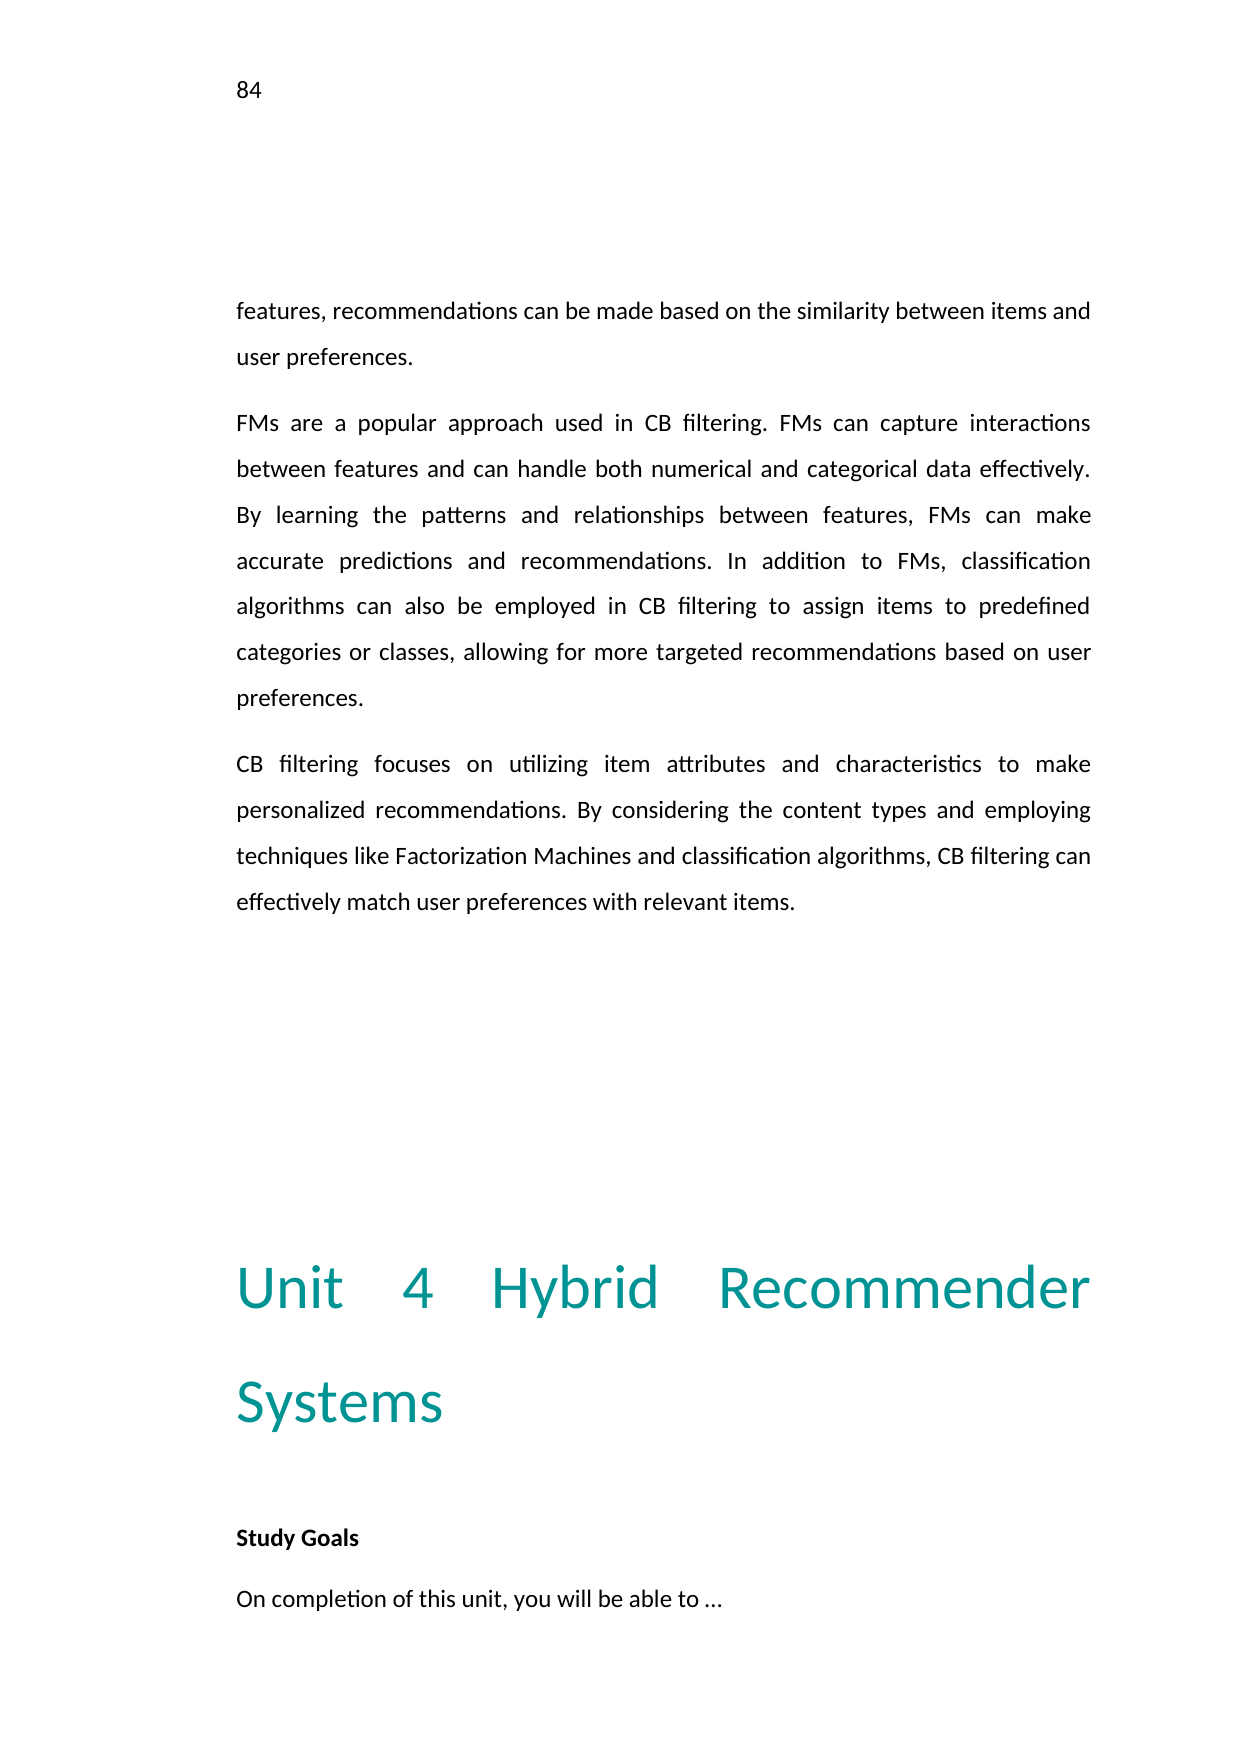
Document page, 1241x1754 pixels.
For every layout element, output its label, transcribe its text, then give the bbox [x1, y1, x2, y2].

list Study Goals [236, 1522, 1092, 1553]
text FMs are a popular approach used in CB filtering. FMs can capture interactions between features and can handle both numerical and categorical data effectively. By learning the patterns and relationships between features, FMs can make accurate predictions and recommendations. In addition to FMs, classification algorithms can also be employed in CB filtering to assign items to predefined categories or classes, allowing for more targeted recommendations based on user preferences. [236, 408, 1092, 712]
subtitle Unit 4 Hybrid Recommender Systems [236, 1248, 1092, 1438]
text On completion of this unit, you will be able to … [236, 1583, 1092, 1614]
text CB filtering focuses on utilizing item attributes and characteristics to make personalized recommendations. By considering the content types and employing techniques like Factorization Machines and classification algorithms, CB filtering can effectively match user preferences with relevant items. [236, 748, 1092, 916]
